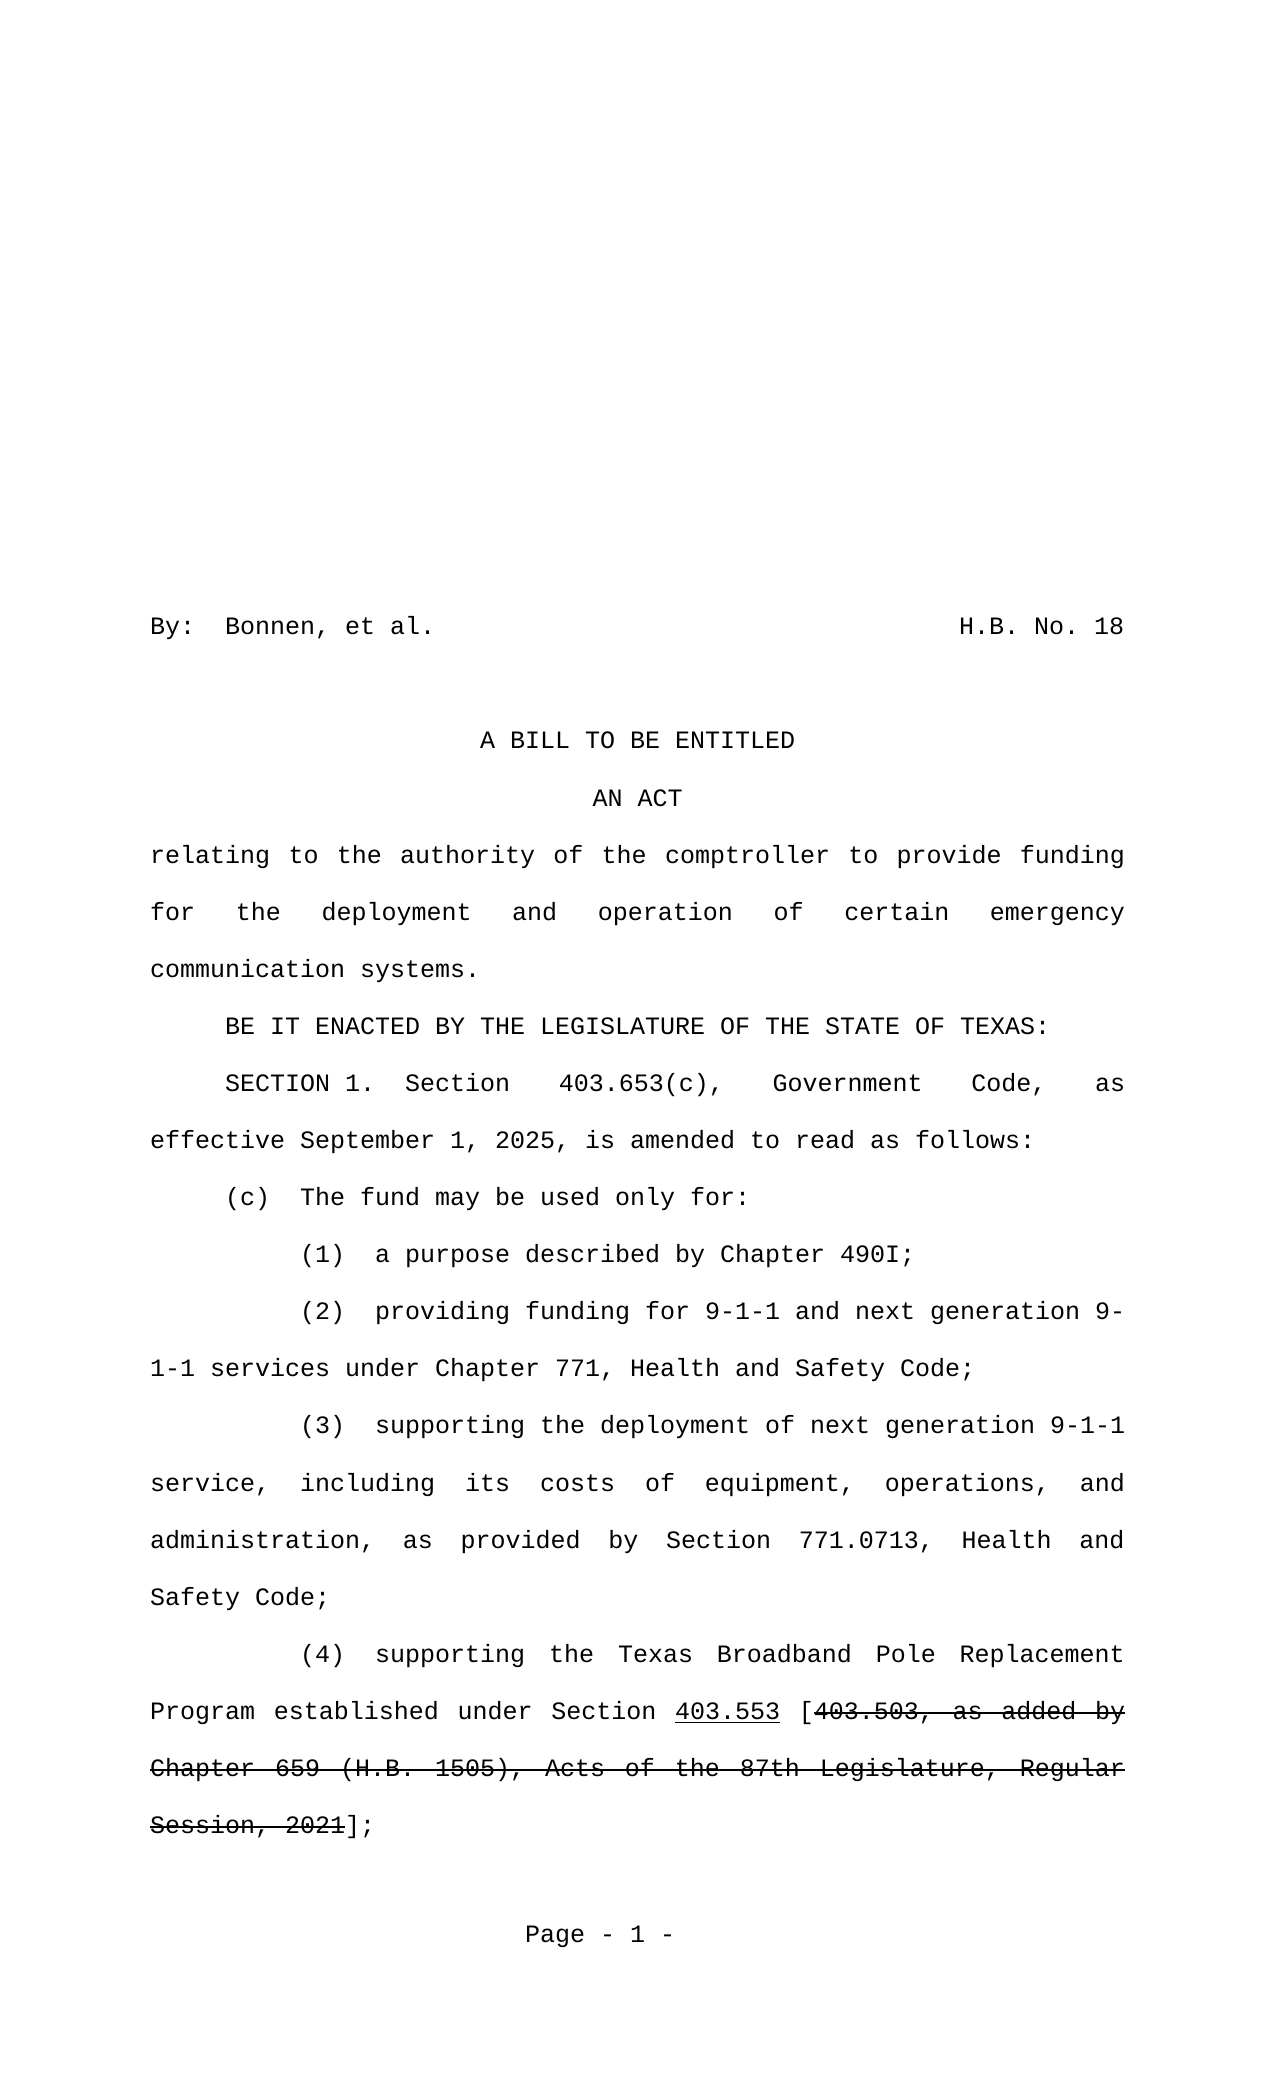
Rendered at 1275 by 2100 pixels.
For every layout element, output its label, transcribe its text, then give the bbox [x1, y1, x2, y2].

text AN ACT [150, 785, 1125, 813]
text A BILL TO BE ENTITLED [150, 728, 1125, 756]
text (1) a purpose described by Chapter 490I; [150, 1242, 1125, 1270]
text relating to the authority of the comptroller to provide funding for the deployment and operation of certain emergency communication systems. [150, 842, 1125, 985]
text BE IT ENACTED BY THE LEGISLATURE OF THE STATE OF TEXAS: [150, 1013, 1125, 1042]
text SECTION 1. Section 403.653(c), Government Code, as effective September 1, 2025, is amended to read as follows: [150, 1070, 1125, 1156]
text (3) supporting the deployment of next generation 9-1-1 service, including its costs of equipment, operations, and administration, as provided by Section 771.0713, Health and Safety Code; [150, 1413, 1125, 1613]
text (4) supporting the Texas Broadband Pole Replacement Program established under Section 403.553 [403.503, as added by Chapter 659 (H.B. 1505), Acts of the 87th Legislature, Regular Session, 2021]; [150, 1641, 1125, 1769]
text By: Bonnen, et al. H.B. No. 18 [150, 614, 1125, 642]
text (4) supporting the Texas Broadband Pole Replacement Program established under Section 403.553 [403.503, as added by Chapter 659 (H.B. 1505), Acts of the 87th Legislature, Regular Session, 2021]; [150, 1771, 1125, 1841]
text (2) providing funding for 9-1-1 and next generation 9-1-1 services under Chapter 771, Health and Safety Code; [150, 1299, 1125, 1384]
text (c) The fund may be used only for: [150, 1184, 1125, 1213]
